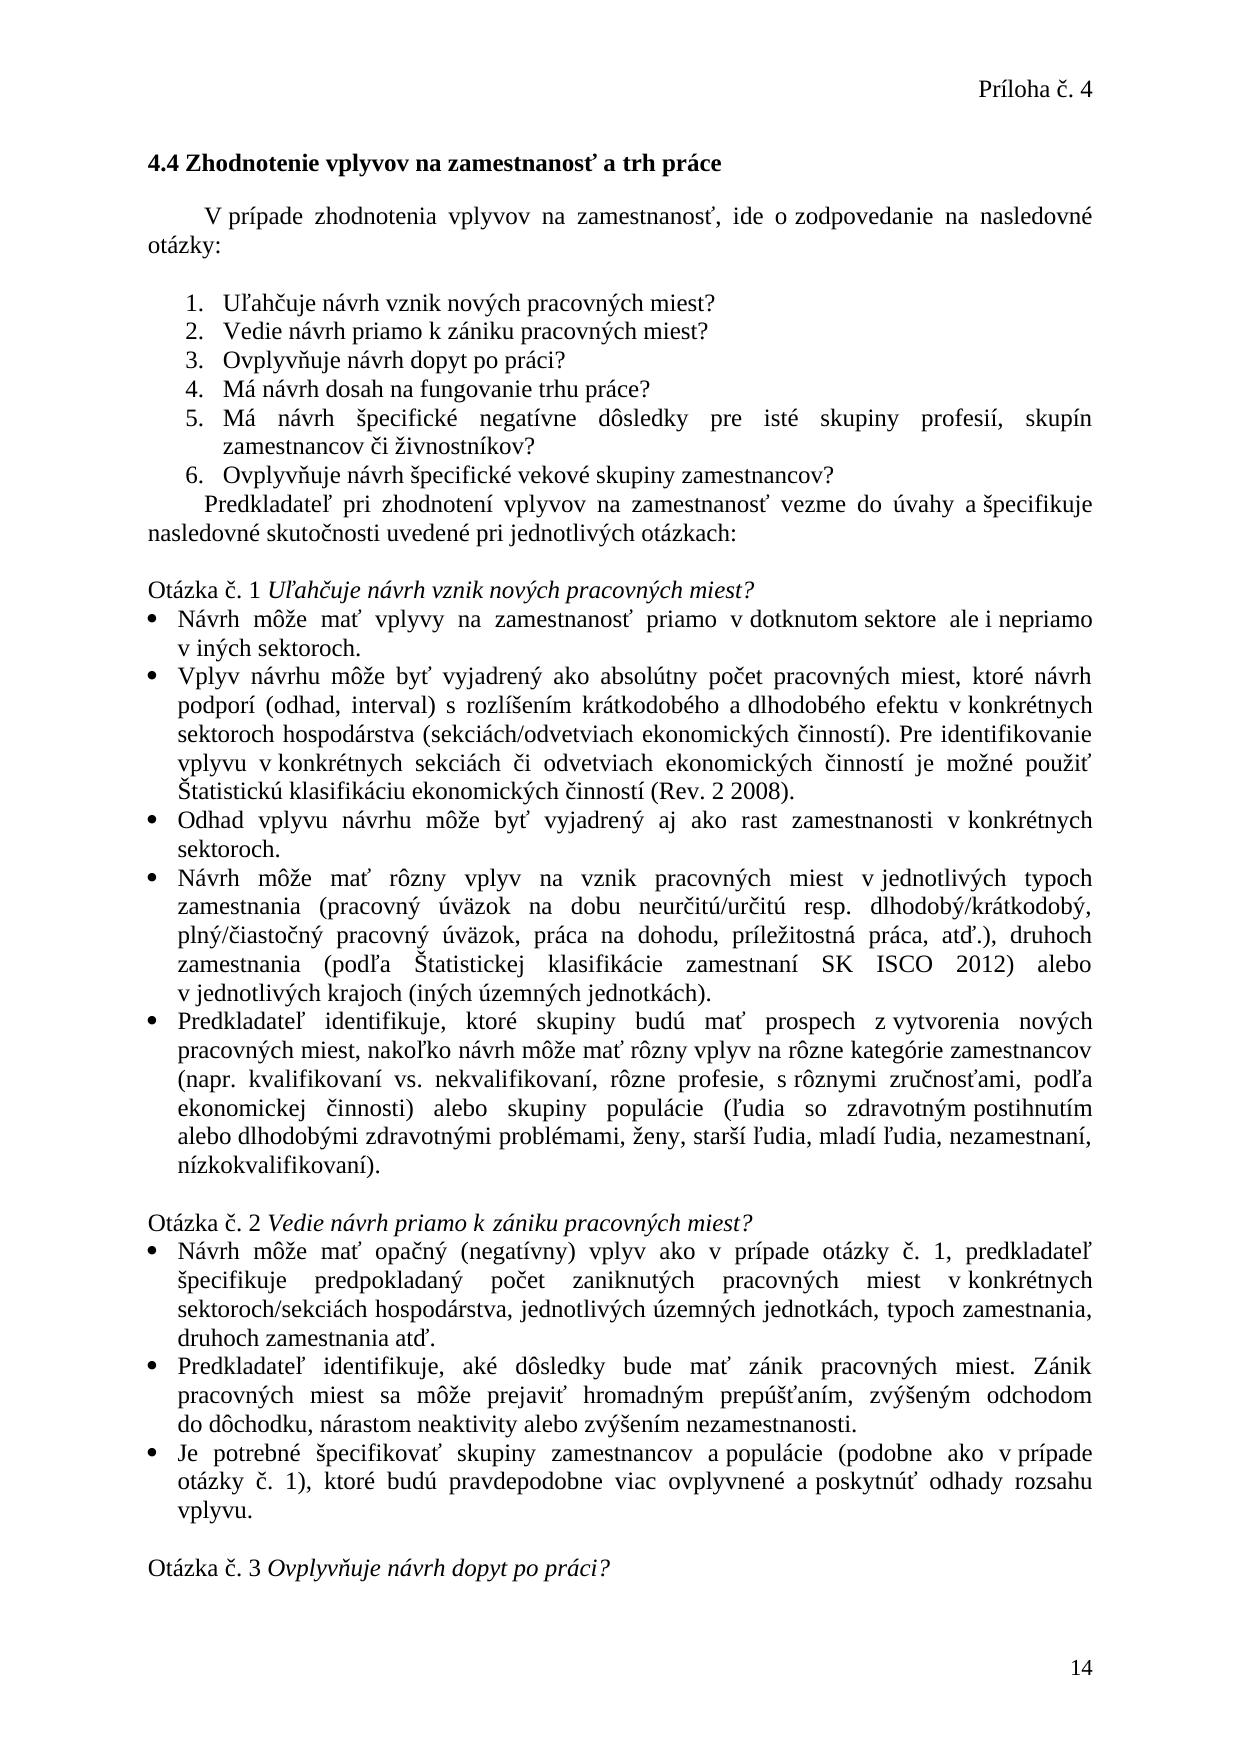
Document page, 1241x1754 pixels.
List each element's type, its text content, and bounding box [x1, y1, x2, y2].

text Otázka č. 1 Uľahčuje návrh vznik nových pracovných miest? [148, 575, 1093, 604]
list Odhad vplyvu návrhu môže byť vyjadrený aj ako rast zamestnanosti v konkrétnych sektoroch. [148, 805, 1093, 863]
list Má návrh dosah na fungovanie trhu práce? [185, 374, 1093, 403]
list Má návrh špecifické negatívne dôsledky pre isté skupiny profesií, skupín zamestnancov či živnostníkov? [185, 403, 1093, 460]
list Návrh môže mať vplyvy na zamestnanosť priamo v dotknutom sektore ale i nepriamo v iných sektoroch. [148, 604, 1093, 661]
list Návrh môže mať opačný (negatívny) vplyv ako v prípade otázky č. 1, predkladateľ špecifikuje predpokladaný počet zaniknutých pracovných miest v konkrétnych sektoroch/sekciách hospodárstva, jednotlivých územných jednotkách, typoch zamestnania, druhoch zamestnania atď. [148, 1236, 1093, 1351]
list Ovplyvňuje návrh špecifické vekové skupiny zamestnancov? [185, 460, 1093, 489]
text V prípade zhodnotenia vplyvov na zamestnanosť, ide o zodpovedanie na nasledovné otázky: [148, 201, 1093, 259]
list Je potrebné špecifikovať skupiny zamestnancov a populácie (podobne ako v prípade otázky č. 1), ktoré budú pravdepodobne viac ovplyvnené a poskytnúť odhady rozsahu vplyvu. [148, 1438, 1093, 1524]
list Predkladateľ identifikuje, aké dôsledky bude mať zánik pracovných miest. Zánik pracovných miest sa môže prejaviť hromadným prepúšťaním, zvýšeným odchodom do dôchodku, nárastom neaktivity alebo zvýšením nezamestnanosti. [148, 1351, 1093, 1438]
list Vplyv návrhu môže byť vyjadrený ako absolútny počet pracovných miest, ktoré návrh podporí (odhad, interval) s rozlíšením krátkodobého a dlhodobého efektu v konkrétnych sektoroch hospodárstva (sekciách/odvetviach ekonomických činností). Pre identifikovanie vplyvu v konkrétnych sekciách či odvetviach ekonomických činností je možné použiť Štatistickú klasifikáciu ekonomických činností (Rev. 2 2008). [148, 661, 1093, 805]
list Uľahčuje návrh vznik nových pracovných miest? [185, 288, 1093, 316]
list Zhodnotenie vplyvov na zamestnanosť a trh práce [148, 148, 1093, 176]
list Vedie návrh priamo k zániku pracovných miest? [185, 316, 1093, 345]
list Ovplyvňuje návrh dopyt po práci? [185, 345, 1093, 374]
text Predkladateľ pri zhodnotení vplyvov na zamestnanosť vezme do úvahy a špecifikuje nasledovné skutočnosti uvedené pri jednotlivých otázkach: [148, 489, 1093, 546]
text Otázka č. 2 Vedie návrh priamo k zániku pracovných miest? [148, 1208, 1093, 1236]
list Predkladateľ identifikuje, ktoré skupiny budú mať prospech z vytvorenia nových pracovných miest, nakoľko návrh môže mať rôzny vplyv na rôzne kategórie zamestnancov (napr. kvalifikovaní vs. nekvalifikovaní, rôzne profesie, s rôznymi zručnosťami, podľa ekonomickej činnosti) alebo skupiny populácie (ľudia so zdravotným postihnutím alebo dlhodobými zdravotnými problémami, ženy, starší ľudia, mladí ľudia, nezamestnaní, nízkokvalifikovaní). [148, 1006, 1093, 1179]
text Otázka č. 3 Ovplyvňuje návrh dopyt po práci? [148, 1553, 1093, 1581]
list Návrh môže mať rôzny vplyv na vznik pracovných miest v jednotlivých typoch zamestnania (pracovný úväzok na dobu neurčitú/určitú resp. dlhodobý/krátkodobý, plný/čiastočný pracovný úväzok, práca na dohodu, príležitostná práca, atď.), druhoch zamestnania (podľa Štatistickej klasifikácie zamestnaní SK ISCO 2012) alebo v jednotlivých krajoch (iných územných jednotkách). [148, 863, 1093, 1006]
